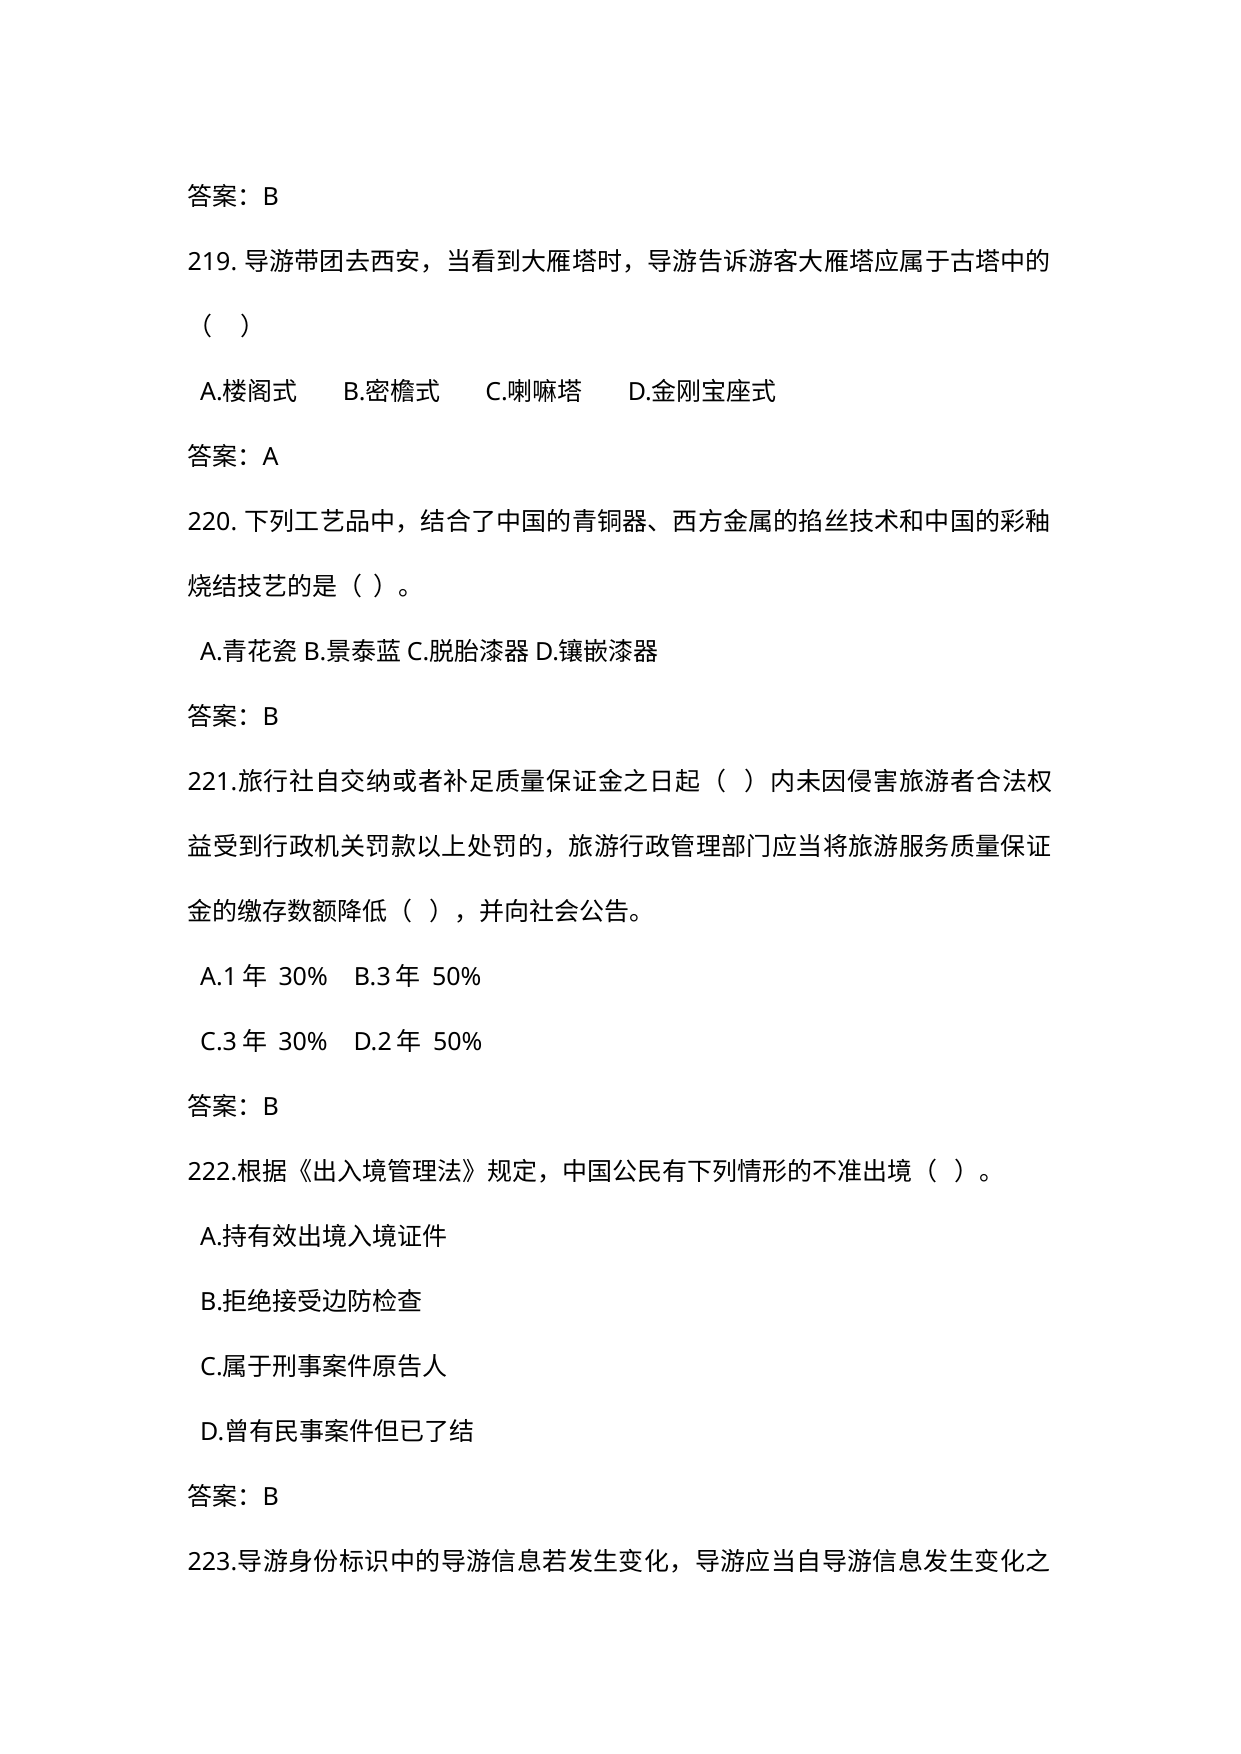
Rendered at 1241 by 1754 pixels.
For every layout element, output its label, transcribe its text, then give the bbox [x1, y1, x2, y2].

text 答案：B [187, 682, 1053, 747]
text 答案：B [187, 162, 1053, 227]
text 答案：B [187, 1462, 1053, 1527]
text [187, 1527, 1053, 1592]
text A.楼阁式 B.密檐式 C.喇嘛塔 D.金刚宝座式 [187, 357, 1053, 422]
text 答案：B [187, 1072, 1053, 1137]
text 221.旅行社自交纳或者补足质量保证金之日起（ ）内未因侵害旅游者合法权益受到行政机关罚款以上处罚的，旅游行政管理部门应当将旅游服务质量保证金的缴存数额降低（ ），并向社会公告。 [187, 747, 1053, 942]
text 222.根据《出入境管理法》规定，中国公民有下列情形的不准出境（ ）。 [187, 1137, 1053, 1202]
text A.青花瓷 B.景泰蓝 C.脱胎漆器 D.镶嵌漆器 [187, 617, 1053, 682]
text 答案：A [187, 422, 1053, 487]
text C.3年 30% D.2年 50% [187, 1007, 1053, 1072]
text 220. 下列工艺品中，结合了中国的青铜器、西方金属的掐丝技术和中国的彩釉烧结技艺的是（ ）。 [187, 487, 1053, 617]
text C.属于刑事案件原告人 [187, 1332, 1053, 1397]
text A.持有效出境入境证件 [187, 1202, 1053, 1267]
text 219. 导游带团去西安，当看到大雁塔时，导游告诉游客大雁塔应属于古塔中的 （ ） [187, 227, 1053, 357]
text A.1年 30% B.3年 50% [187, 942, 1053, 1007]
text B.拒绝接受边防检查 [187, 1267, 1053, 1332]
text D.曾有民事案件但已了结 [187, 1397, 1053, 1462]
